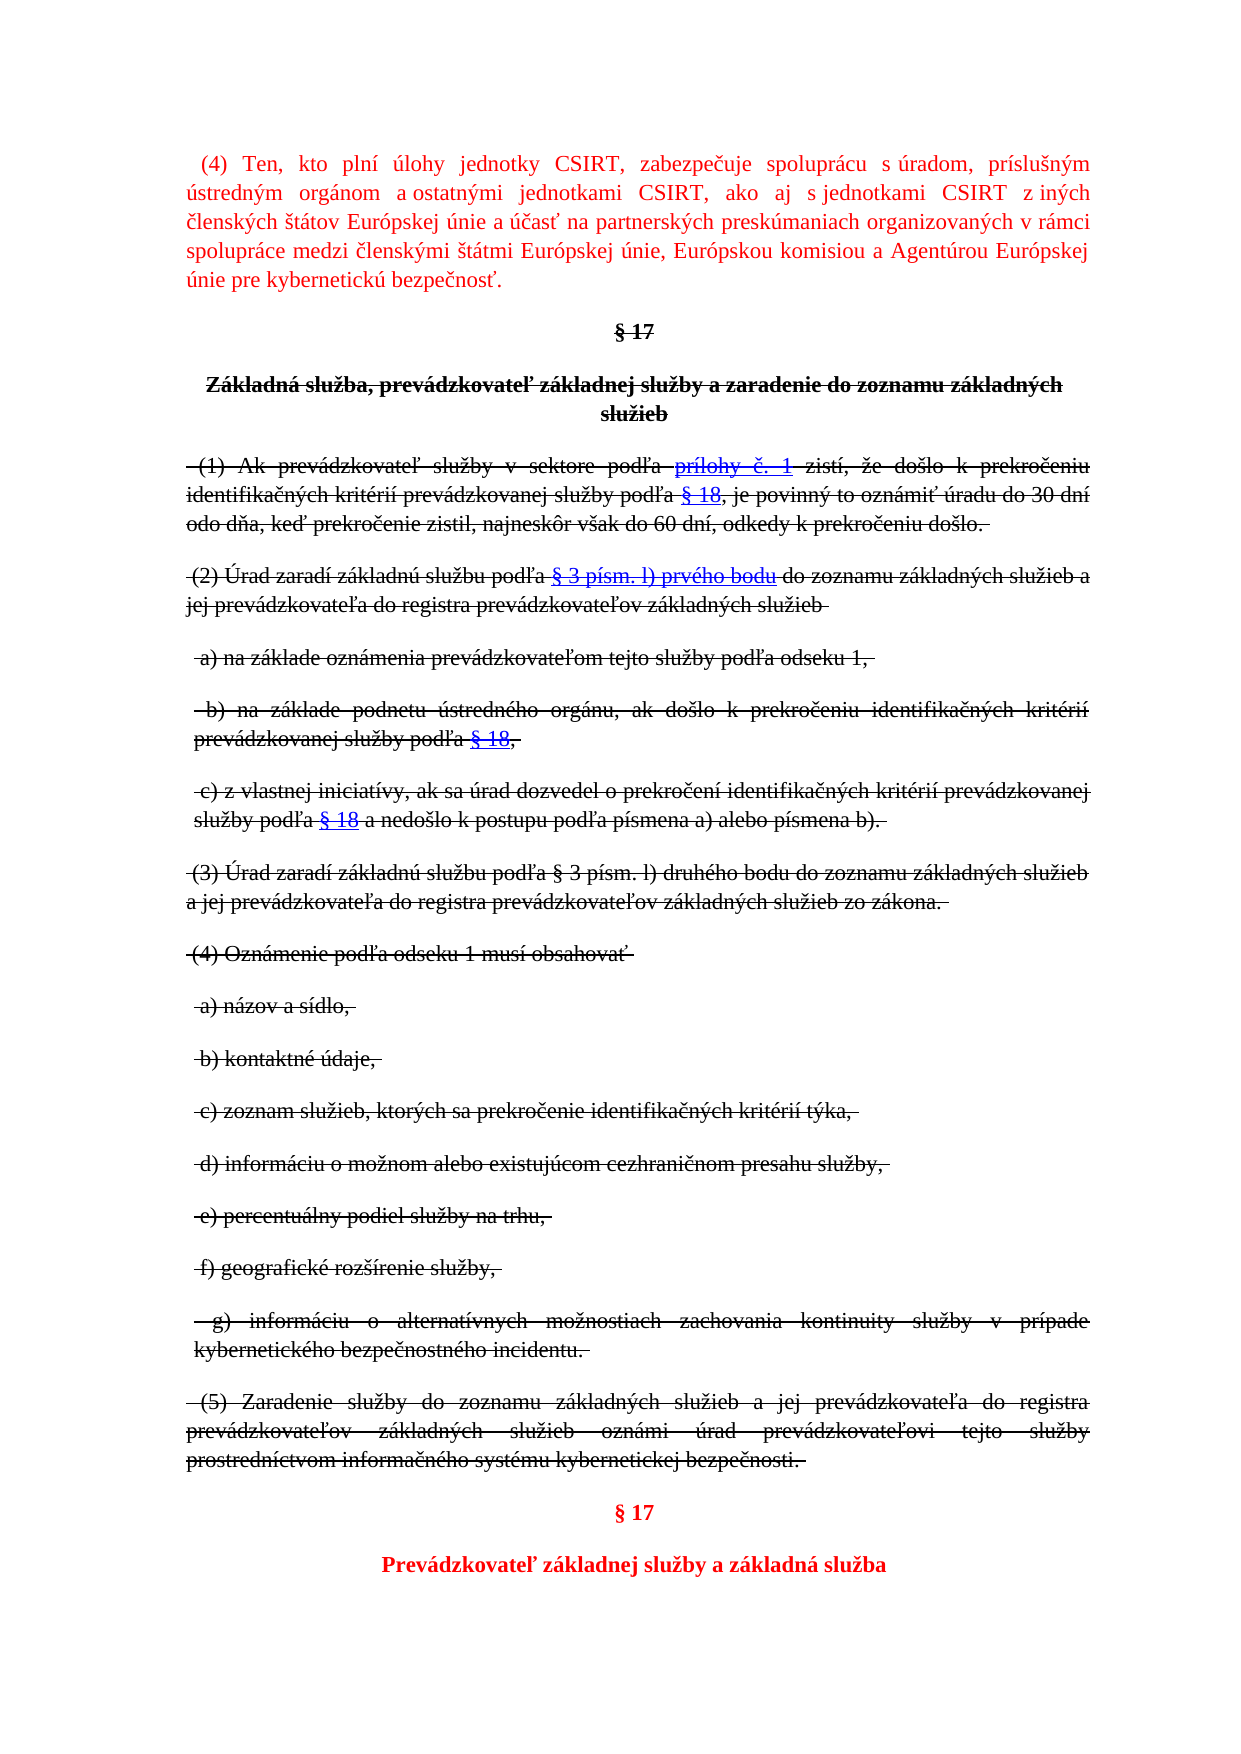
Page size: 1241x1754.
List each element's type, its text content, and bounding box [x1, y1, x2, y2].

text c) zoznam služieb, ktorých sa prekročenie identifikačných kritérií týka, [194, 1097, 1090, 1124]
text a) názov a sídlo, [194, 992, 1090, 1019]
text g) informáciu o alternatívnych možnostiach zachovania kontinuity služby v prípade kybernetického bezpečnostného incidentu. [194, 1307, 1090, 1321]
text (1) Ak prevádzkovateľ služby v sektore podľa prílohy č. 1 zistí, že došlo k prekročeniu identifikačných kritérií prevádzkovanej služby podľa § 18, je povinný to oznámiť úradu do 30 dní odo dňa, keď prekročenie zistil, najneskôr však do 60 dní, odkedy k prekročeniu došlo. [186, 496, 1090, 536]
text d) informáciu o možnom alebo existujúcom cezhraničnom presahu služby, [194, 1150, 1090, 1176]
text (4) Ten, kto plní úlohy jednotky CSIRT, zabezpečuje spoluprácu s úradom, príslušným ústredným orgánom a ostatnými jednotkami CSIRT, ako aj s jednotkami CSIRT z iných členských štátov Európskej únie a účasť na partnerských preskúmaniach organizovaných v rámci spolupráce medzi členskými štátmi Európskej únie, Európskou komisiou a Agentúrou Európskej únie pre kybernetickú bezpečnosť. [186, 150, 1090, 292]
text § 17 [178, 1498, 1090, 1525]
text (4) Oznámenie podľa odseku 1 musí obsahovať [186, 940, 1090, 966]
text § 17 [178, 318, 1090, 344]
text f) geografické rozšírenie služby, [194, 1254, 1090, 1281]
text Základná služba, prevádzkovateľ základnej služby a zaradenie do zoznamu základných služieb [178, 371, 1090, 426]
text (1) Ak prevádzkovateľ služby v sektore podľa prílohy č. 1 zistí, že došlo k prekročeniu identifikačných kritérií prevádzkovanej služby podľa § 18, je povinný to oznámiť úradu do 30 dní odo dňa, keď prekročenie zistil, najneskôr však do 60 dní, odkedy k prekročeniu došlo. [186, 467, 1090, 495]
text (2) Úrad zaradí základnú službu podľa § 3 písm. l) prvého bodu do zoznamu základných služieb a jej prevádzkovateľa do registra prevádzkovateľov základných služieb [186, 578, 1090, 618]
text (5) Zaradenie služby do zoznamu základných služieb a jej prevádzkovateľa do registra prevádzkovateľov základných služieb oznámi úrad prevádzkovateľovi tejto služby prostredníctvom informačného systému kybernetickej bezpečnosti. [186, 1433, 1090, 1472]
text g) informáciu o alternatívnych možnostiach zachovania kontinuity služby v prípade kybernetického bezpečnostného incidentu. [194, 1323, 1090, 1362]
text Prevádzkovateľ základnej služby a základná služba [178, 1551, 1090, 1577]
text (3) Úrad zaradí základnú službu podľa § 3 písm. l) druhého bodu do zoznamu základných služieb a jej prevádzkovateľa do registra prevádzkovateľov základných služieb zo zákona. [186, 859, 1090, 914]
text c) z vlastnej iniciatívy, ak sa úrad dozvedel o prekročení identifikačných kritérií prevádzkovanej služby podľa § 18 a nedošlo k postupu podľa písmena a) alebo písmena b). [194, 777, 1090, 792]
text (5) Zaradenie služby do zoznamu základných služieb a jej prevádzkovateľa do registra prevádzkovateľov základných služieb oznámi úrad prevádzkovateľovi tejto služby prostredníctvom informačného systému kybernetickej bezpečnosti. [186, 1404, 1090, 1431]
text b) na základe podnetu ústredného orgánu, ak došlo k prekročeniu identifikačných kritérií prevádzkovanej služby podľa § 18, [194, 696, 1090, 751]
text c) z vlastnej iniciatívy, ak sa úrad dozvedel o prekročení identifikačných kritérií prevádzkovanej služby podľa § 18 a nedošlo k postupu podľa písmena a) alebo písmena b). [194, 793, 1090, 833]
text b) kontaktné údaje, [194, 1045, 1090, 1071]
text e) percentuálny podiel služby na trhu, [194, 1202, 1090, 1228]
text (2) Úrad zaradí základnú službu podľa § 3 písm. l) prvého bodu do zoznamu základných služieb a jej prevádzkovateľa do registra prevádzkovateľov základných služieb [186, 562, 1090, 577]
text a) na základe oznámenia prevádzkovateľom tejto služby podľa odseku 1, [194, 644, 1090, 670]
